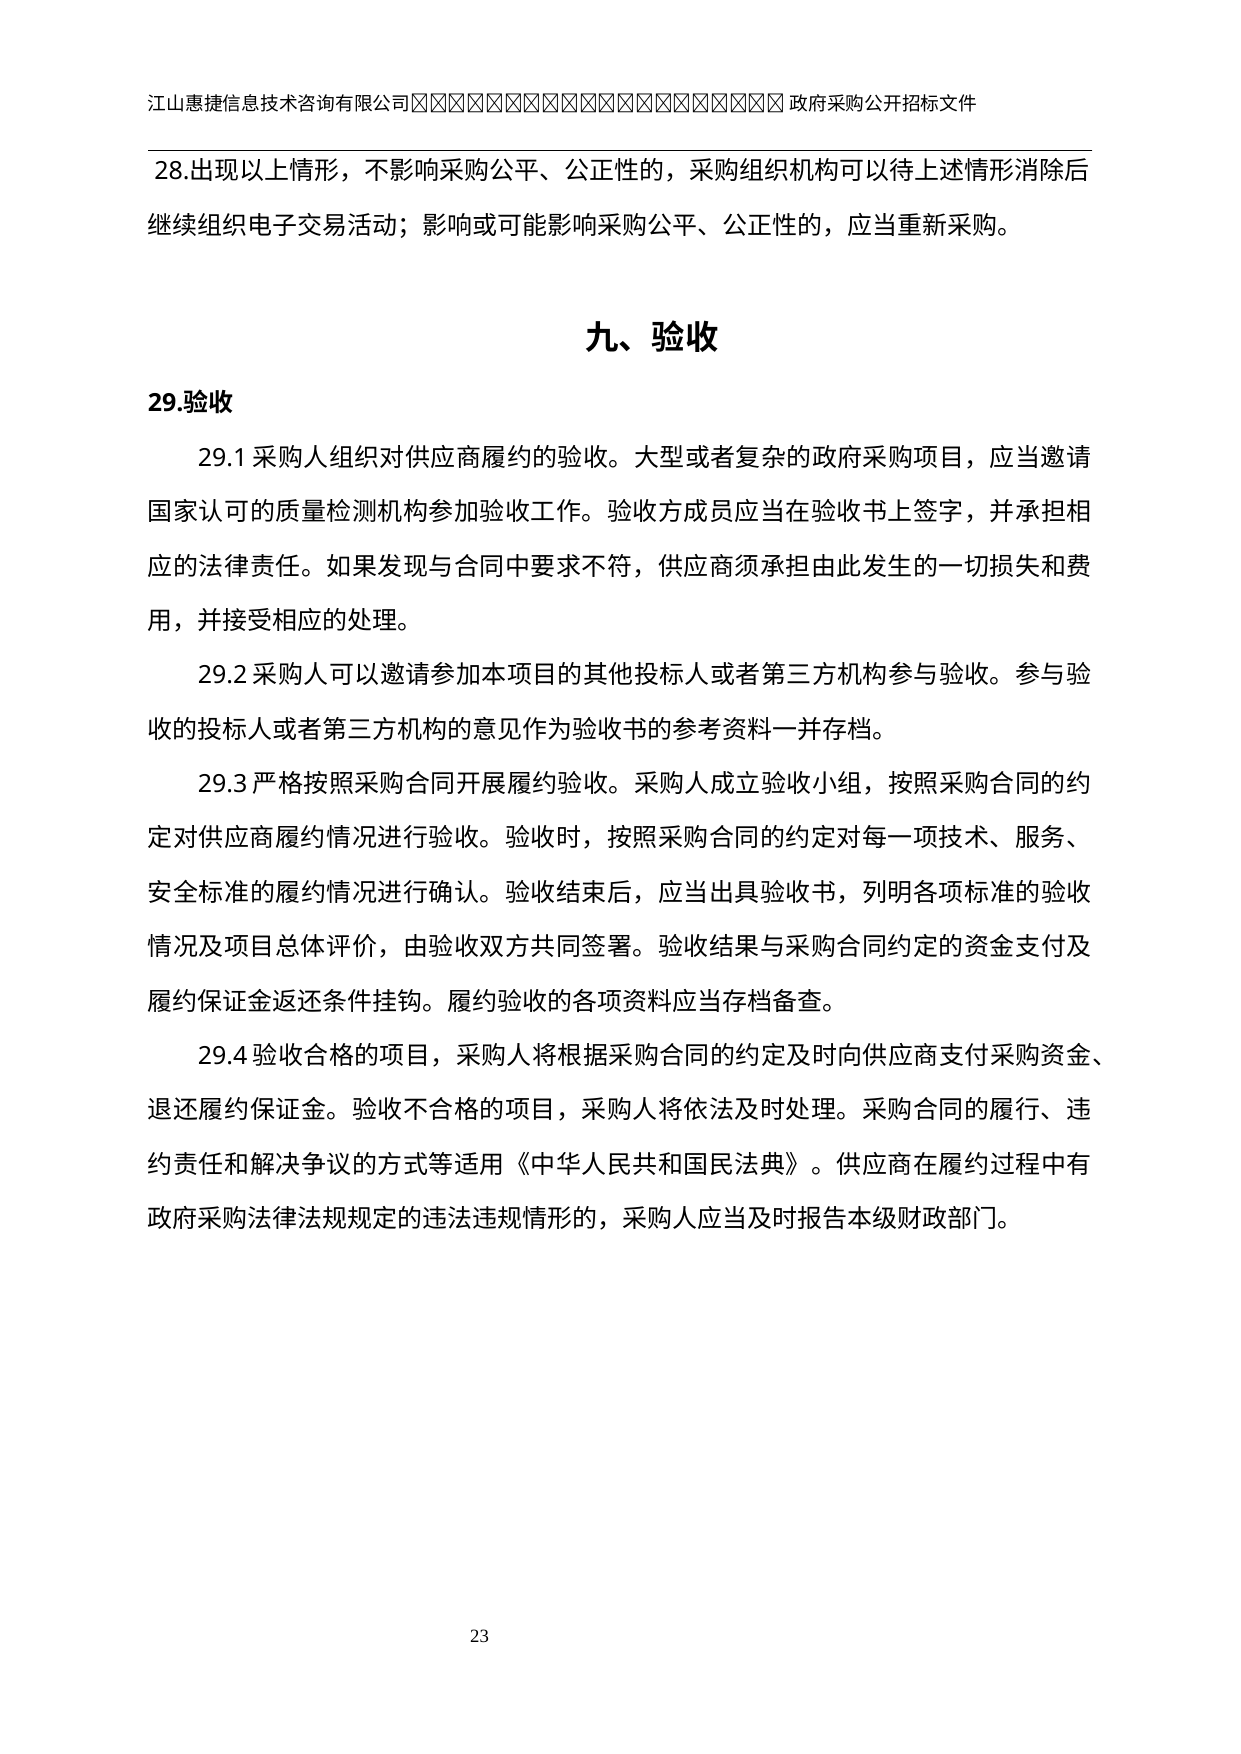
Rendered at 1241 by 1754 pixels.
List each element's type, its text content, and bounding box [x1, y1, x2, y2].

text 29.验收 [148, 383, 1092, 419]
text 九、验收 [160, 311, 1092, 359]
text 29.1采购人组织对供应商履约的验收。大型或者复杂的政府采购项目，应当邀请国家认可的质量检测机构参加验收工作。验收方成员应当在验收书上签字，并承担相应的法律责任。如果发现与合同中要求不符，供应商须承担由此发生的一切损失和费用，并接受相应的处理。 [148, 437, 1092, 637]
text 28.出现以上情形，不影响采购公平、公正性的，采购组织机构可以待上述情形消除后继续组织电子交易活动；影响或可能影响采购公平、公正性的，应当重新采购。 [148, 151, 1092, 241]
text 29.2采购人可以邀请参加本项目的其他投标人或者第三方机构参与验收。参与验收的投标人或者第三方机构的意见作为验收书的参考资料一并存档。 [148, 655, 1092, 745]
text 29.3严格按照采购合同开展履约验收。采购人成立验收小组，按照采购合同的约定对供应商履约情况进行验收。验收时，按照采购合同的约定对每一项技术、服务、安全标准的履约情况进行确认。验收结束后，应当出具验收书，列明各项标准的验收情况及项目总体评价，由验收双方共同签署。验收结果与采购合同约定的资金支付及履约保证金返还条件挂钩。履约验收的各项资料应当存档备查。 [148, 763, 1092, 1017]
text 29.4验收合格的项目，采购人将根据采购合同的约定及时向供应商支付采购资金、退还履约保证金。验收不合格的项目，采购人将依法及时处理。采购合同的履行、违约责任和解决争议的方式等适用《中华人民共和国民法典》。供应商在履约过程中有政府采购法律法规规定的违法违规情形的，采购人应当及时报告本级财政部门。 [148, 1035, 1092, 1235]
